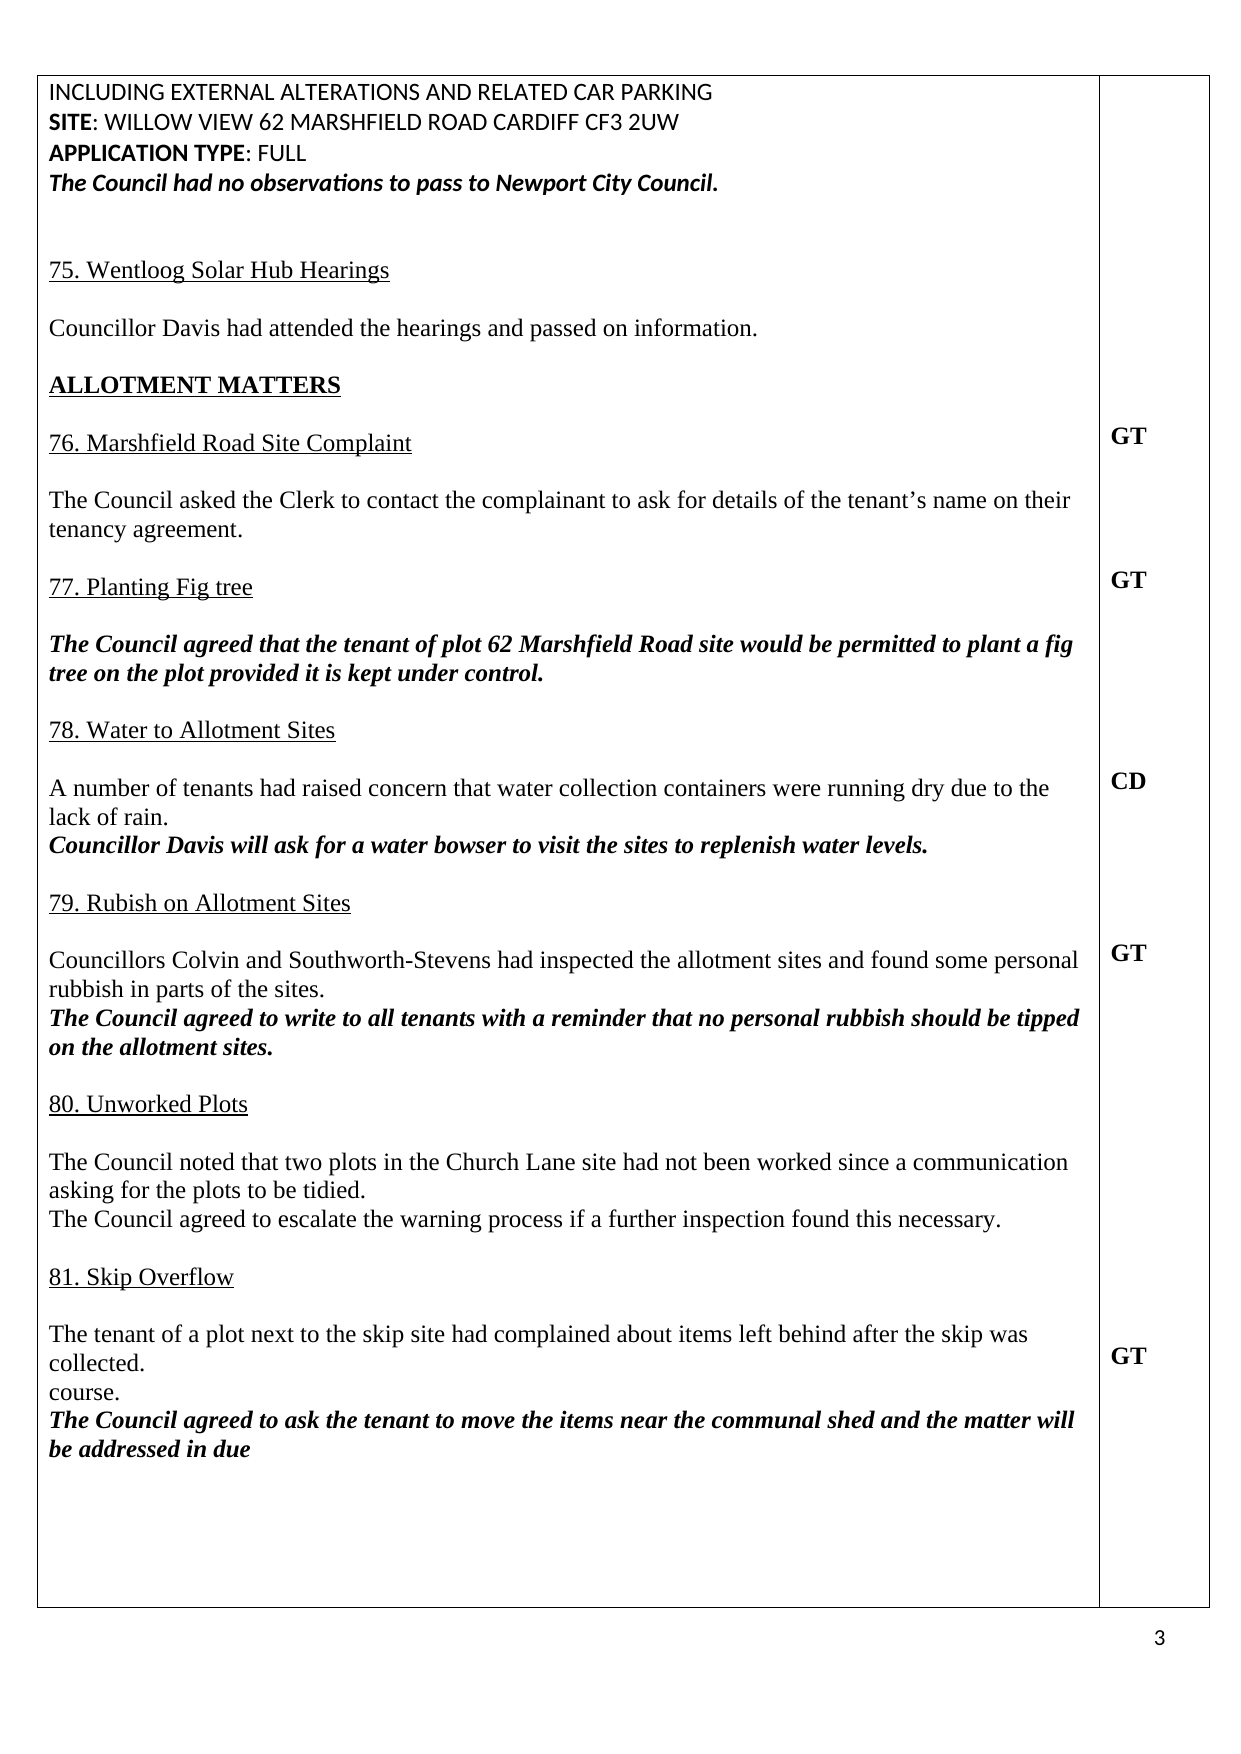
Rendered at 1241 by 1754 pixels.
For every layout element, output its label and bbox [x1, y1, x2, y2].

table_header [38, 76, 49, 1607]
table_header [1100, 76, 1209, 1607]
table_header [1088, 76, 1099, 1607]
